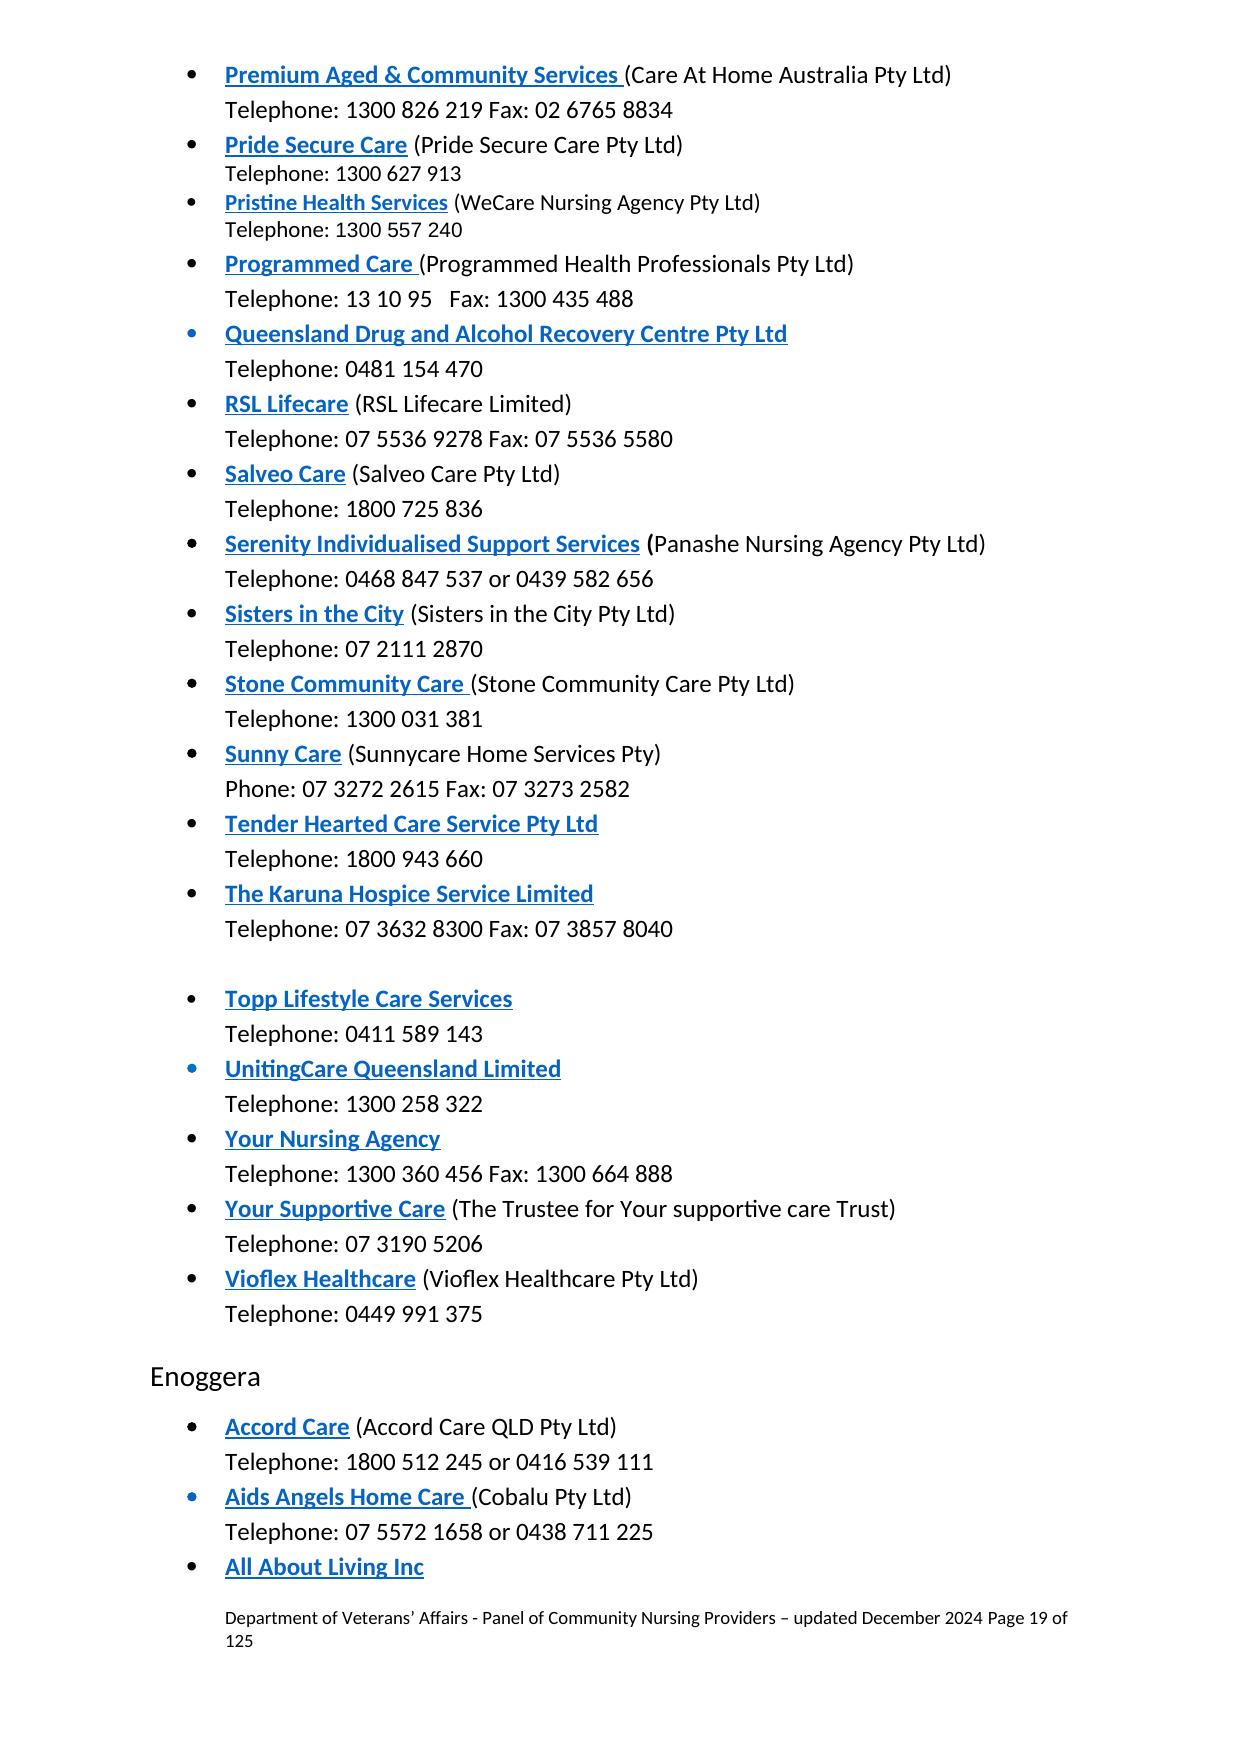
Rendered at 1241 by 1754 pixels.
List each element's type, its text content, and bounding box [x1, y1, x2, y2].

list Sisters in the City (Sisters in the City Pty Ltd) [187, 598, 1090, 628]
text Telephone: 0449 991 375 [225, 1298, 1090, 1328]
list Tender Hearted Care Service Pty Ltd [187, 808, 1090, 838]
list Your Supportive Care (The Trustee for Your supportive care Trust) [187, 1193, 1090, 1223]
text Telephone: 07 2111 2870 [225, 633, 1090, 663]
text Telephone: 13 10 95 Fax: 1300 435 488 [225, 283, 1090, 313]
list (RSL Lifecare Limited) [187, 388, 1090, 418]
text Telephone: 0468 847 537 or 0439 582 656 [225, 563, 1090, 593]
text Telephone: 1300 557 240 [225, 216, 1090, 244]
list Pride Secure Care (Pride Secure Care Pty Ltd) [187, 129, 1090, 159]
list Accord Care (Accord Care QLD Pty Ltd) [187, 1411, 1090, 1442]
text Telephone: 1300 826 219 Fax: 02 6765 8834 [225, 94, 1090, 124]
list Sunny Care (Sunnycare Home Services Pty) [187, 738, 1090, 768]
list Telephone: 1300 031 381 [225, 703, 1090, 733]
text Telephone: 07 3190 5206 [225, 1228, 1090, 1258]
list All About Living Inc [187, 1551, 1090, 1582]
list Programmed Care (Programmed Health Professionals Pty Ltd) [187, 248, 1090, 278]
text Telephone: 1800 725 836 [225, 493, 1090, 523]
text Phone: 07 3272 2615 Fax: 07 3273 2582 [225, 773, 1090, 803]
list Salveo Care (Salveo Care Pty Ltd) [187, 458, 1090, 488]
list The Karuna Hospice Service Limited [187, 878, 1090, 908]
list Queensland Drug and Alcohol Recovery Centre Pty Ltd [187, 318, 1090, 348]
list Telephone: 1800 943 660 [225, 843, 1090, 873]
list Your Nursing Agency [187, 1123, 1090, 1153]
text Telephone: 07 3632 8300 Fax: 07 3857 8040 [225, 913, 1090, 943]
text Telephone: 0411 589 143 [225, 1018, 1090, 1048]
list Pristine Health Services (WeCare Nursing Agency Pty Ltd) [187, 188, 1090, 216]
list Topp Lifestyle Care Services [187, 983, 1090, 1013]
list UnitingCare Queensland Limited [187, 1053, 1090, 1083]
list Serenity Individualised Support Services (Panashe Nursing Agency Pty Ltd) [187, 528, 1090, 558]
text Telephone: 1300 258 322 [225, 1088, 1090, 1118]
text Telephone: 1800 512 245 or 0416 539 111 [225, 1446, 1090, 1477]
list Stone Community Care (Stone Community Care Pty Ltd) [187, 668, 1090, 698]
text Telephone: 1300 627 913 [225, 159, 1090, 188]
text Telephone: 0481 154 470 [225, 353, 1090, 383]
list Telephone: 1300 360 456 Fax: 1300 664 888 [225, 1158, 1090, 1188]
list Vioflex Healthcare (Vioflex Healthcare Pty Ltd) [187, 1263, 1090, 1293]
list Premium Aged & Community Services (Care At Home Australia Pty Ltd) [187, 59, 1090, 89]
text Telephone: 07 5572 1658 or 0438 711 225 [225, 1516, 1090, 1547]
list Aids Angels Home Care (Cobalu Pty Ltd) [187, 1481, 1090, 1512]
text Telephone: 07 5536 9278 Fax: 07 5536 5580 [225, 423, 1090, 453]
subtitle Enoggera [150, 1358, 1090, 1393]
